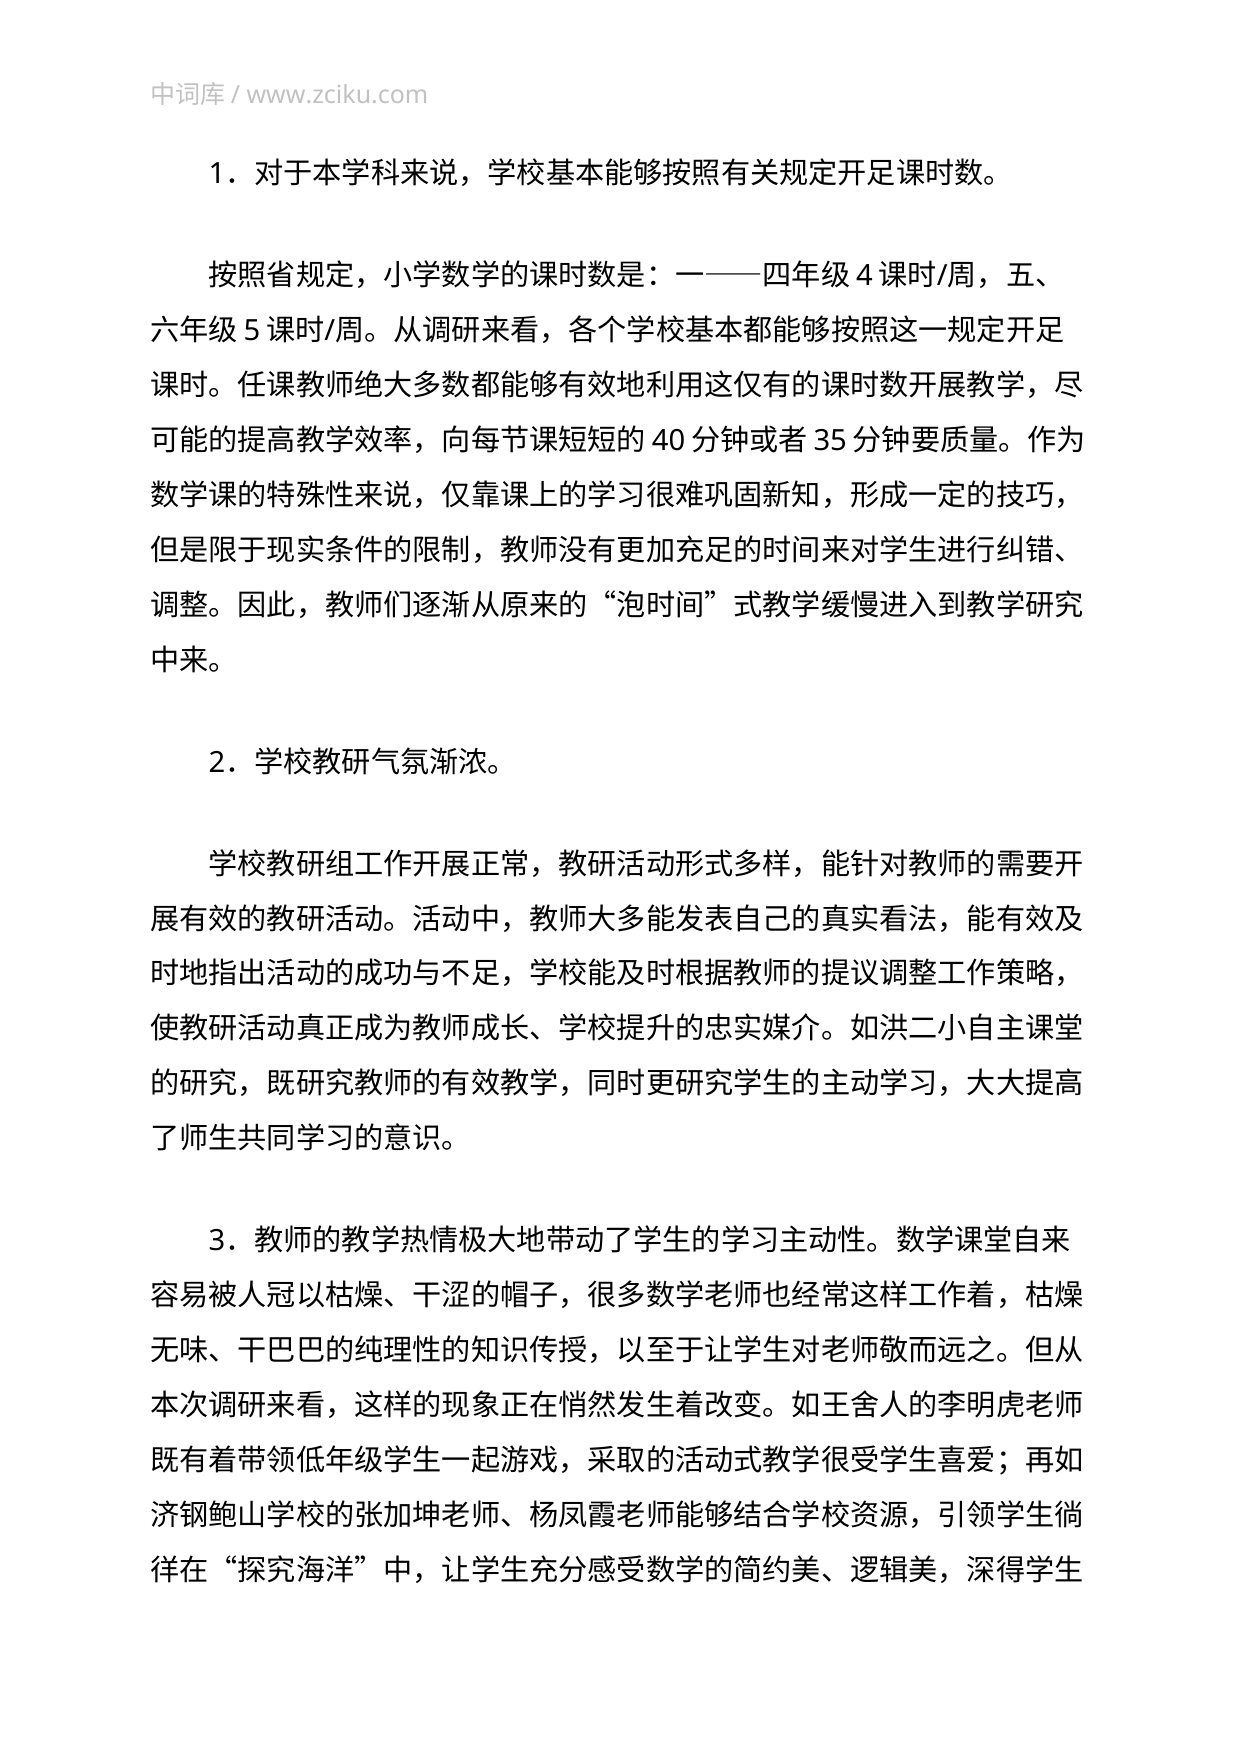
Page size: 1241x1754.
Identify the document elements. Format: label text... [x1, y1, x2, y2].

text 按照省规定，小学数学的课时数是：一——四年级4课时/周，五、六年级5课时/周。从调研来看，各个学校基本都能够按照这一规定开足课时。任课教师绝大多数都能够有效地利用这仅有的课时数开展教学，尽可能的提高教学效率，向每节课短短的40分钟或者35分钟要质量。作为数学课的特殊性来说，仅靠课上的学习很难巩固新知，形成一定的技巧，但是限于现实条件的限制，教师没有更加充足的时间来对学生进行纠错、调整。因此，教师们逐渐从原来的“泡时间”式教学缓慢进入到教学研究中来。 [150, 252, 1090, 679]
text 1．对于本学科来说，学校基本能够按照有关规定开足课时数。 [150, 150, 1090, 192]
text 学校教研组工作开展正常，教研活动形式多样，能针对教师的需要开展有效的教研活动。活动中，教师大多能发表自己的真实看法，能有效及时地指出活动的成功与不足，学校能及时根据教师的提议调整工作策略，使教研活动真正成为教师成长、学校提升的忠实媒介。如洪二小自主课堂的研究，既研究教师的有效教学，同时更研究学生的主动学习，大大提高了师生共同学习的意识。 [150, 840, 1090, 1157]
text 2．学校教研气氛渐浓。 [150, 738, 1090, 781]
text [150, 1217, 1090, 1588]
